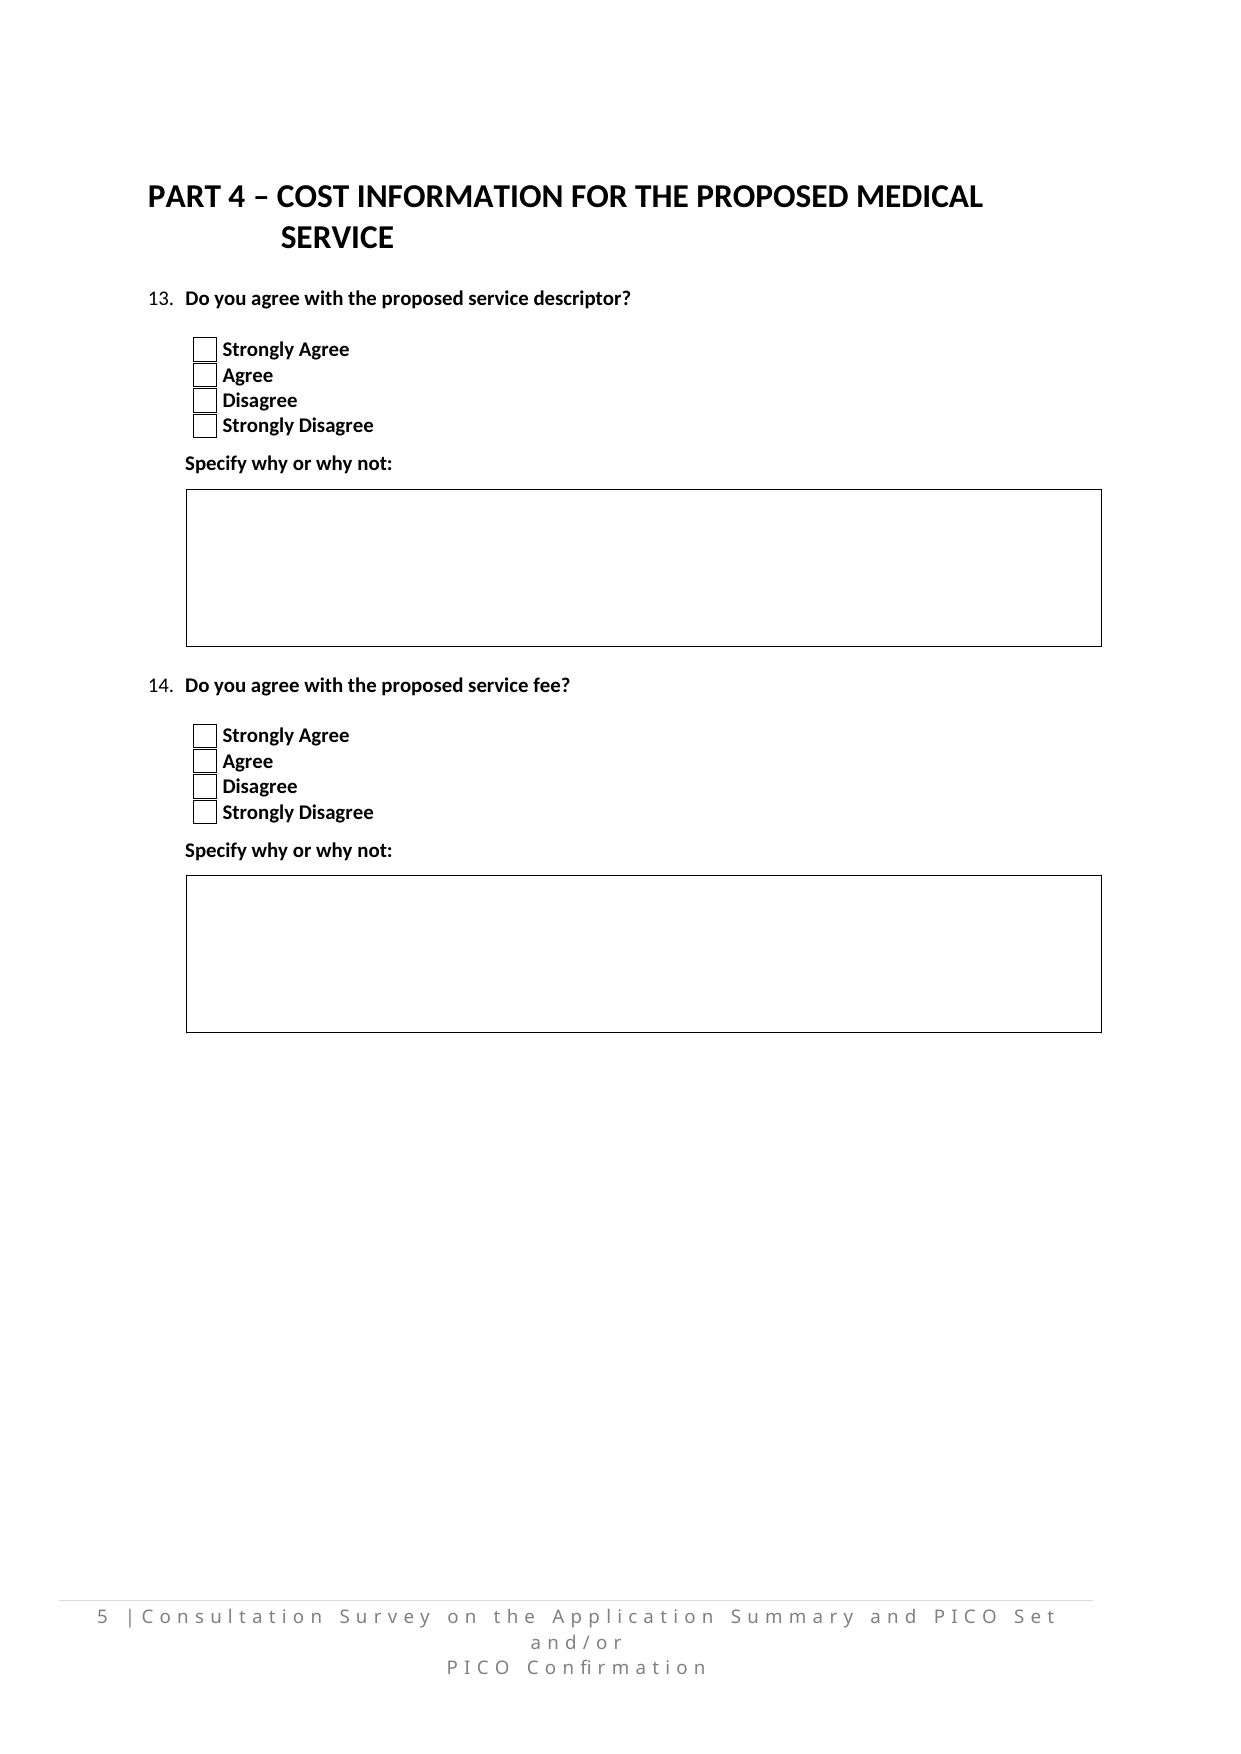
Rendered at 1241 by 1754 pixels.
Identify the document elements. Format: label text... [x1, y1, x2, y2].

list Agree [185, 362, 1093, 387]
list Specify why or why not: [185, 451, 1093, 476]
text Do you agree with the proposed service descriptor? [148, 286, 1093, 311]
list Strongly Disagree [185, 799, 1093, 824]
list Strongly Disagree [185, 413, 1093, 438]
list Agree [185, 748, 1093, 773]
list Specify why or why not: [185, 837, 1093, 862]
subtitle PART 4 – COST INFORMATION FOR THE PROPOSED MEDICAL SERVICE [148, 175, 1093, 256]
list Strongly Agree [185, 723, 1093, 748]
list Strongly Agree [185, 336, 1093, 362]
text Do you agree with the proposed service fee? [148, 672, 1093, 698]
list Disagree [185, 387, 1093, 413]
list Disagree [185, 773, 1093, 799]
